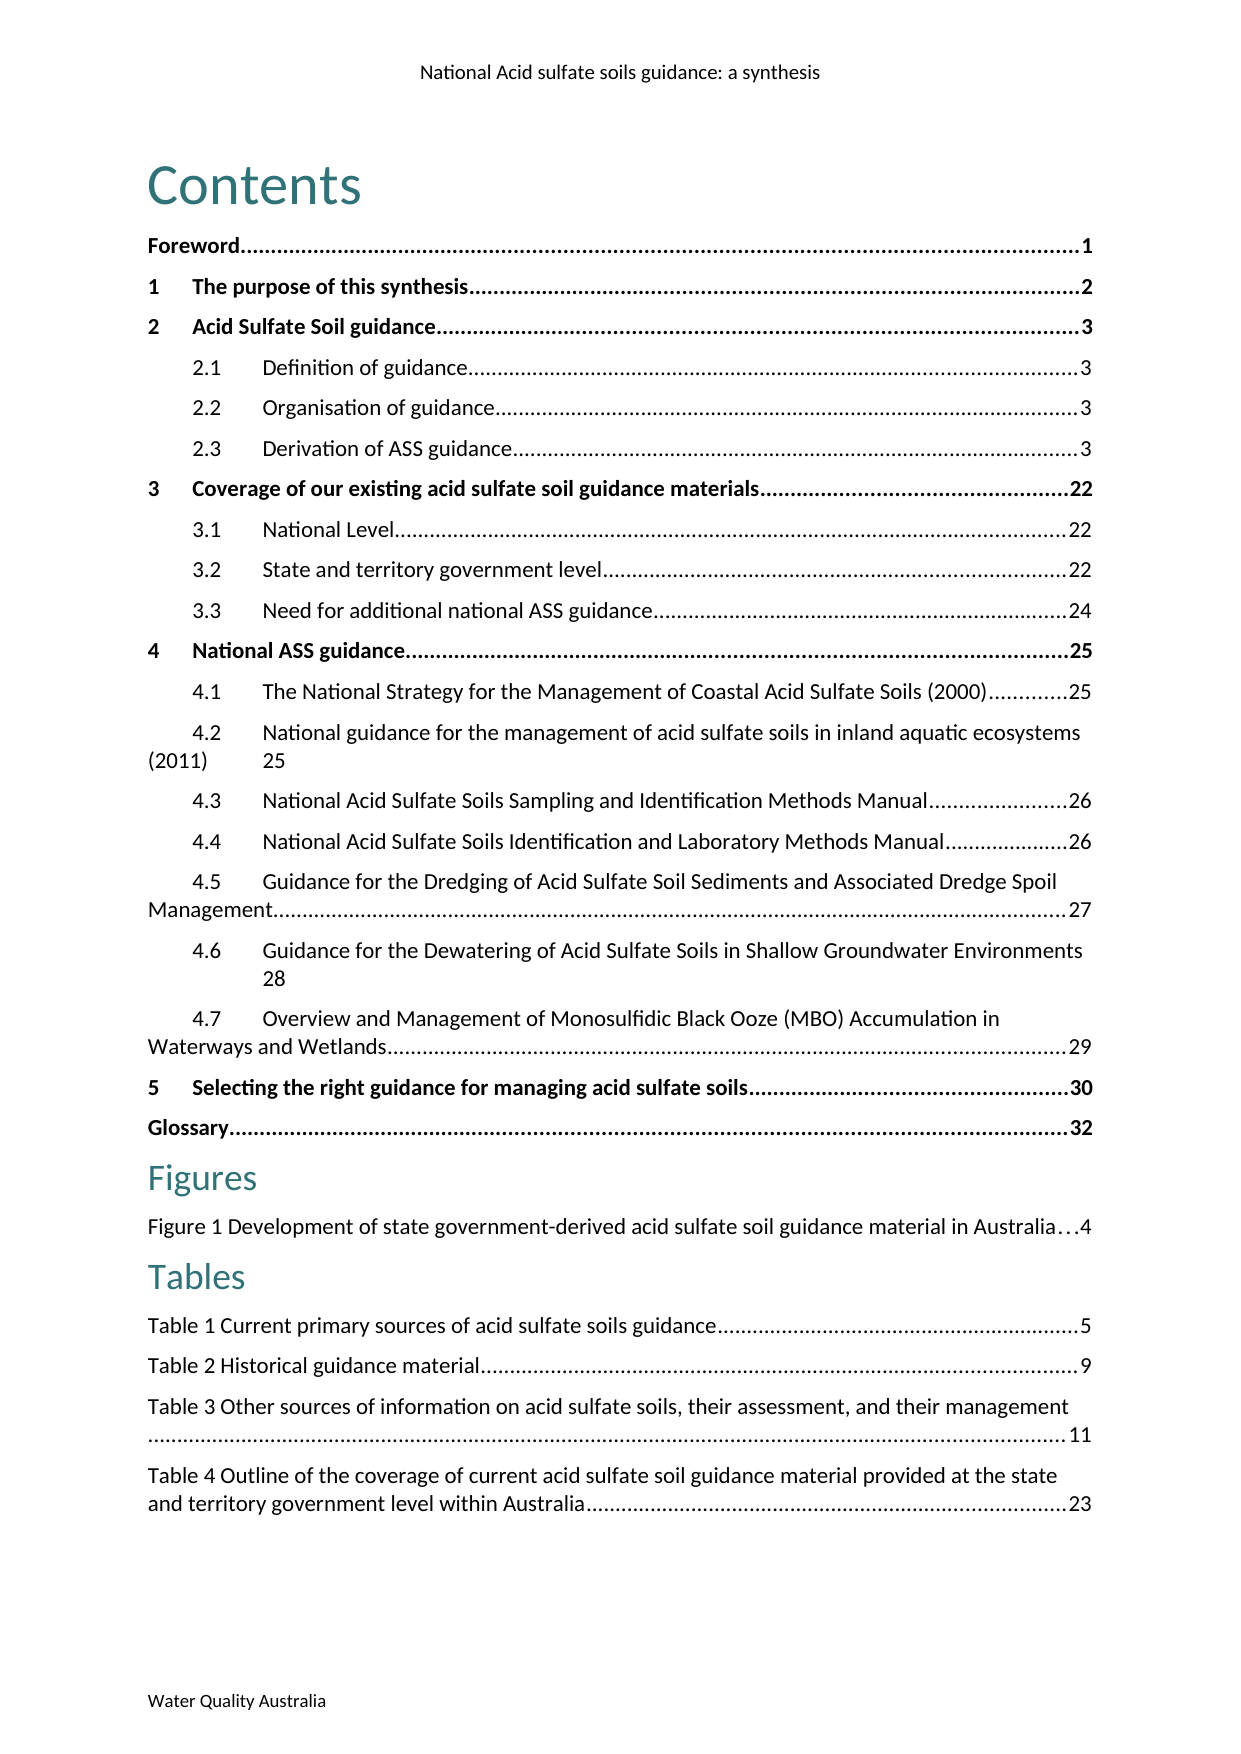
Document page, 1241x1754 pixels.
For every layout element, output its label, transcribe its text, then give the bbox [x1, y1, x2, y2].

text 3 Coverage of our existing acid sulfate soil guidance materials 22 [148, 474, 1092, 503]
subtitle Figures [148, 1154, 1092, 1200]
text Table 2 Historical guidance material 9 [148, 1352, 1092, 1380]
text 4.4 National Acid Sulfate Soils Identification and Laboratory Methods Manual 26 [148, 827, 1092, 855]
subtitle Tables [148, 1253, 1092, 1299]
text 4.6 Guidance for the Dewatering of Acid Sulfate Soils in Shallow Groundwater Environments 28 [148, 936, 1092, 992]
text 2.3 Derivation of ASS guidance 3 [148, 434, 1092, 462]
text 5 Selecting the right guidance for managing acid sulfate soils 30 [148, 1073, 1092, 1101]
text 1 The purpose of this synthesis 2 [148, 272, 1092, 300]
text 4.3 National Acid Sulfate Soils Sampling and Identification Methods Manual 26 [148, 786, 1092, 814]
text Glossary 32 [148, 1113, 1092, 1141]
text Table 3 Other sources of information on acid sulfate soils, their assessment, and their management 11 [148, 1392, 1092, 1448]
text 4.1 The National Strategy for the Management of Coastal Acid Sulfate Soils (2000) 25 [148, 677, 1092, 705]
text 3.3 Need for additional national ASS guidance 24 [148, 596, 1092, 624]
text 4.7 Overview and Management of Monosulfidic Black Ooze (MBO) Accumulation in Waterways and Wetlands 29 [148, 1004, 1092, 1060]
text Table 4 Outline of the coverage of current acid sulfate soil guidance material provided at the state and territory government level within Australia 23 [148, 1461, 1092, 1517]
text Figure 1 Development of state government-derived acid sulfate soil guidance material in Australia 4 [148, 1212, 1092, 1240]
text 2 Acid Sulfate Soil guidance 3 [148, 312, 1092, 341]
text 4 National ASS guidance 25 [148, 637, 1092, 665]
text 4.5 Guidance for the Dredging of Acid Sulfate Soil Sediments and Associated Dredge Spoil Management 27 [148, 867, 1092, 923]
text 3.1 National Level 22 [148, 515, 1092, 543]
text 2.1 Definition of guidance 3 [148, 353, 1092, 381]
text 2.2 Organisation of guidance 3 [148, 393, 1092, 422]
text 3.2 State and territory government level 22 [148, 556, 1092, 584]
text 4.2 National guidance for the management of acid sulfate soils in inland aquatic ecosystems (2011) 25 [148, 718, 1092, 774]
text Foreword 1 [148, 231, 1092, 259]
subtitle Contents [148, 148, 1092, 219]
text Table 1 Current primary sources of acid sulfate soils guidance 5 [148, 1311, 1092, 1339]
